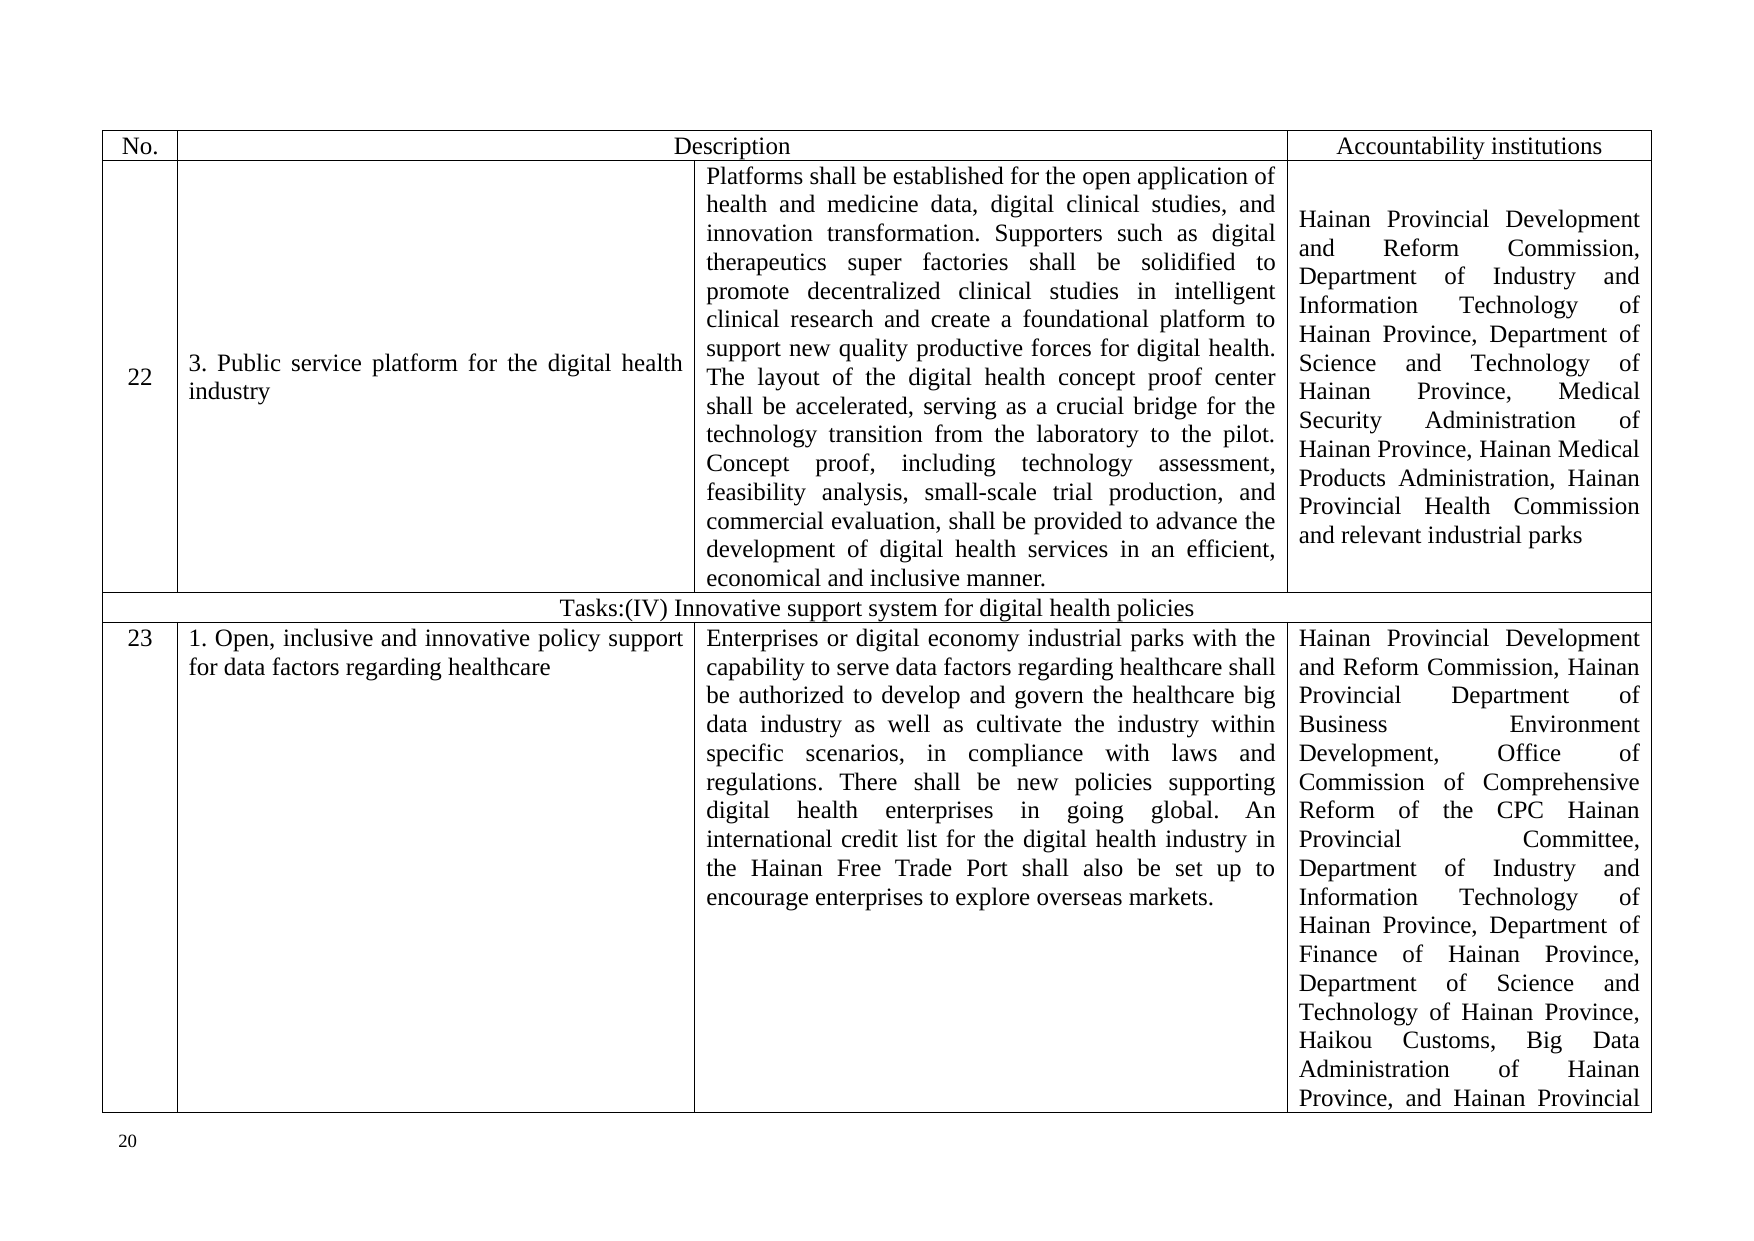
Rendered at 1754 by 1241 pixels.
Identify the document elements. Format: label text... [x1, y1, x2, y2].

table_cell Hainan Provincial Development and Reform Commission, Department of Industry and Information Technology of Hainan Province, Department of Science and Technology of Hainan Province, Medical Security Administration of Hainan Province, Hainan Medical Products Administration, Hainan Provincial Health Commission and relevant industrial parks [1288, 161, 1651, 592]
table_cell 3. Public service platform for the digital health industry [178, 161, 694, 592]
table_header No. [103, 131, 177, 160]
table_cell Platforms shall be established for the open application of health and medicine data, digital clinical studies, and innovation transformation. Supporters such as digital therapeutics super factories shall be solidified to promote decentralized clinical studies in intelligent clinical research and create a foundational platform to support new quality productive forces for digital health. The layout of the digital health concept proof center shall be accelerated, serving as a crucial bridge for the technology transition from the laboratory to the pilot. Concept proof, including technology assessment, feasibility analysis, small-scale trial production, and commercial evaluation, shall be provided to advance the development of digital health services in an efficient, economical and inclusive manner. [695, 161, 1287, 592]
table_header Description [178, 131, 1287, 160]
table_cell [1288, 623, 1651, 1112]
table_cell 22 [103, 161, 177, 592]
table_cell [695, 623, 1287, 1112]
table_cell Tasks:(IV) Innovative support system for digital health policies [103, 593, 1651, 622]
table_header Accountability institutions [1288, 131, 1651, 160]
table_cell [178, 623, 694, 1112]
table_cell 23 [103, 623, 177, 1112]
